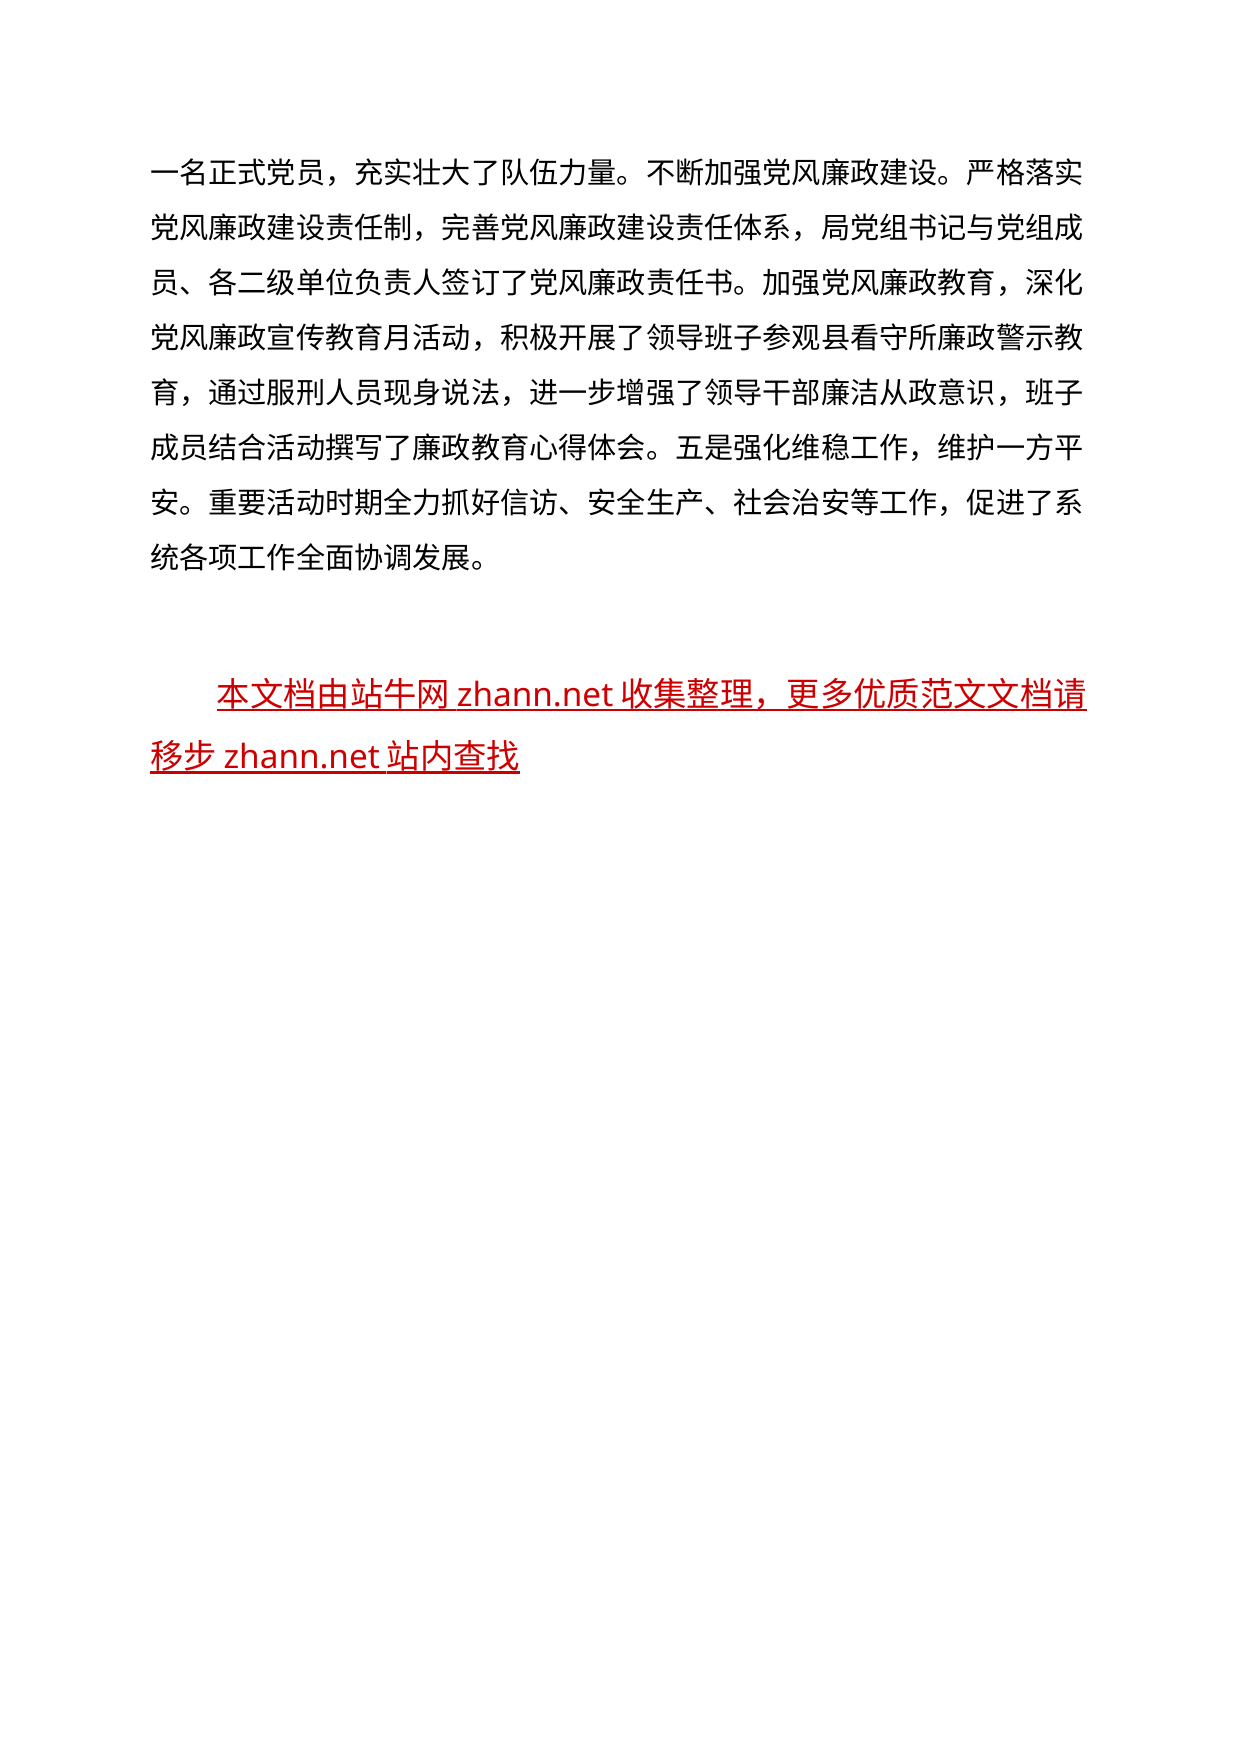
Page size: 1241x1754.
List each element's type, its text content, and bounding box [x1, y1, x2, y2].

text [150, 150, 1090, 577]
text 本文档由站牛网zhann.net收集整理，更多优质范文文档请移步zhann.net站内查找 [150, 667, 1090, 778]
